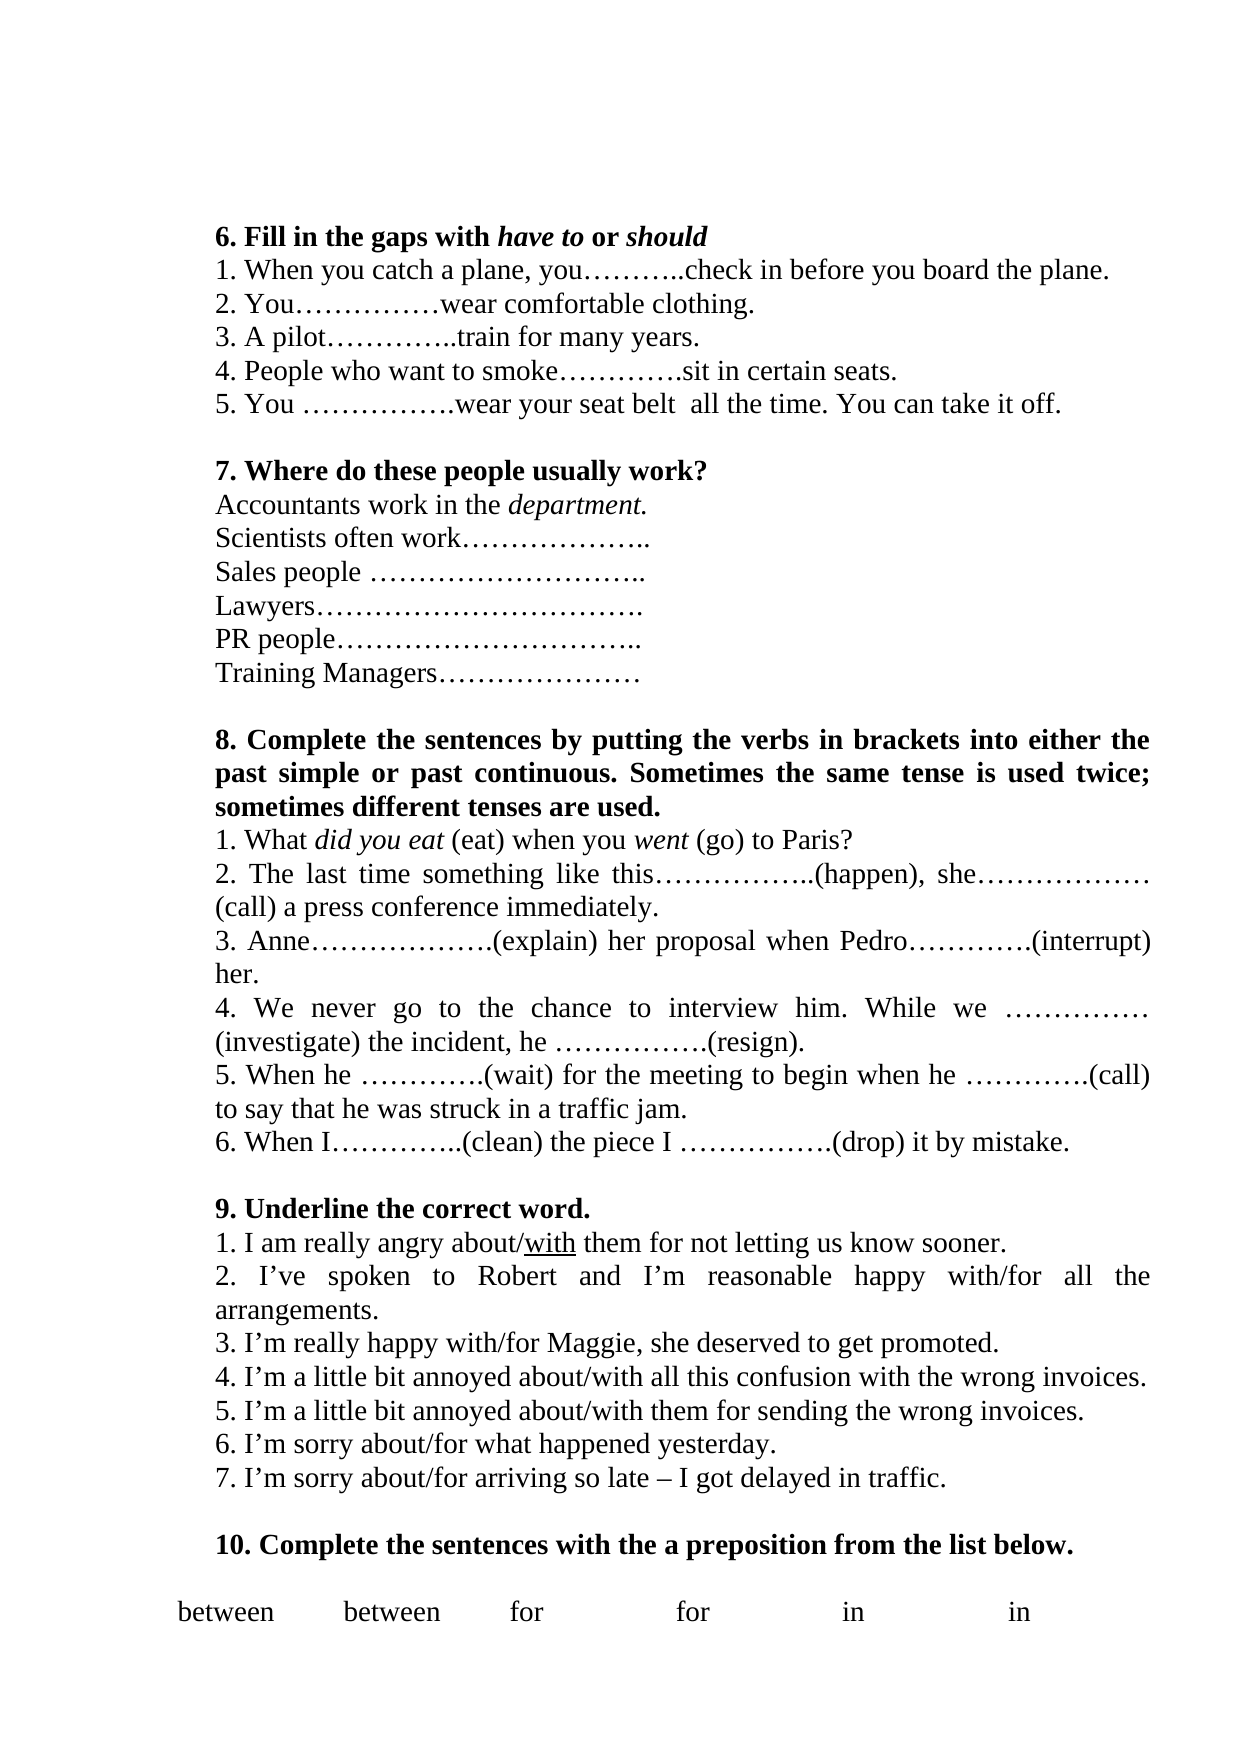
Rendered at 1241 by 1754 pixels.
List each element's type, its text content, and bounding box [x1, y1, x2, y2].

text Sales people ……………………….. [177, 554, 1152, 588]
text 2. You……………wear comfortable clothing. [215, 286, 1152, 319]
text 4. People who want to smoke………….sit in certain seats. [215, 353, 1152, 386]
table_header between [166, 1594, 332, 1627]
text 1. I am really angry about/with them for not letting us know sooner. [177, 1225, 1152, 1258]
text 2. I’ve spoken to Robert and I’m reasonable happy with/for all the arrangements. [215, 1258, 1152, 1326]
text Scientists often work……………….. [177, 521, 1152, 554]
text 3. I’m really happy with/for Maggie, she deserved to get promoted. [177, 1326, 1152, 1359]
table_header for [664, 1594, 831, 1627]
text 1. When you catch a plane, you………..check in before you board the plane. [215, 252, 1152, 286]
text 1. What did you eat (eat) when you went (go) to Paris? [177, 822, 1152, 856]
text 6. When I…………..(clean) the piece I …………….(drop) it by mistake. [177, 1124, 1152, 1158]
text 6. I’m sorry about/for what happened yesterday. [177, 1426, 1152, 1460]
text 4. I’m a little bit annoyed about/with all this confusion with the wrong invoices. [177, 1359, 1152, 1393]
table_header for [498, 1594, 664, 1627]
text 4. We never go to the chance to interview him. While we ……………(investigate) the incident, he …………….(resign). [215, 990, 1152, 1057]
text 3. A pilot…………..train for many years. [215, 319, 1152, 353]
table_header between [332, 1594, 498, 1627]
text 10. Complete the sentences with the a preposition from the list below. [177, 1527, 1152, 1560]
text Training Managers………………… [177, 655, 1152, 688]
text Lawyers……………………………. [177, 588, 1152, 621]
text 7. Where do these people usually work? [177, 453, 1152, 487]
text Accountants work in the department. [177, 487, 1152, 521]
text 9. Underline the correct word. [177, 1191, 1152, 1225]
text 8. Complete the sentences by putting the verbs in brackets into either the past simple or past continuous. Sometimes the same tense is used twice; sometimes different tenses are used. [215, 722, 1152, 822]
table_header in [997, 1594, 1163, 1627]
text 5. You …………….wear your seat belt all the time. You can take it off. [215, 386, 1152, 420]
table_header in [831, 1594, 997, 1627]
text 7. I’m sorry about/for arriving so late – I got delayed in traffic. [177, 1460, 1152, 1493]
text 2. The last time something like this……………..(happen), she………………(call) a press conference immediately. [215, 856, 1152, 923]
text 5. I’m a little bit annoyed about/with them for sending the wrong invoices. [177, 1393, 1152, 1426]
text 3. Anne……………….(explain) her proposal when Pedro………….(interrupt) her. [215, 923, 1152, 990]
text 5. When he ………….(wait) for the meeting to begin when he ………….(call) to say that he was struck in a traffic jam. [215, 1057, 1152, 1124]
text 6. Fill in the gaps with have to or should [215, 219, 1152, 252]
text PR people………………………….. [177, 621, 1152, 655]
